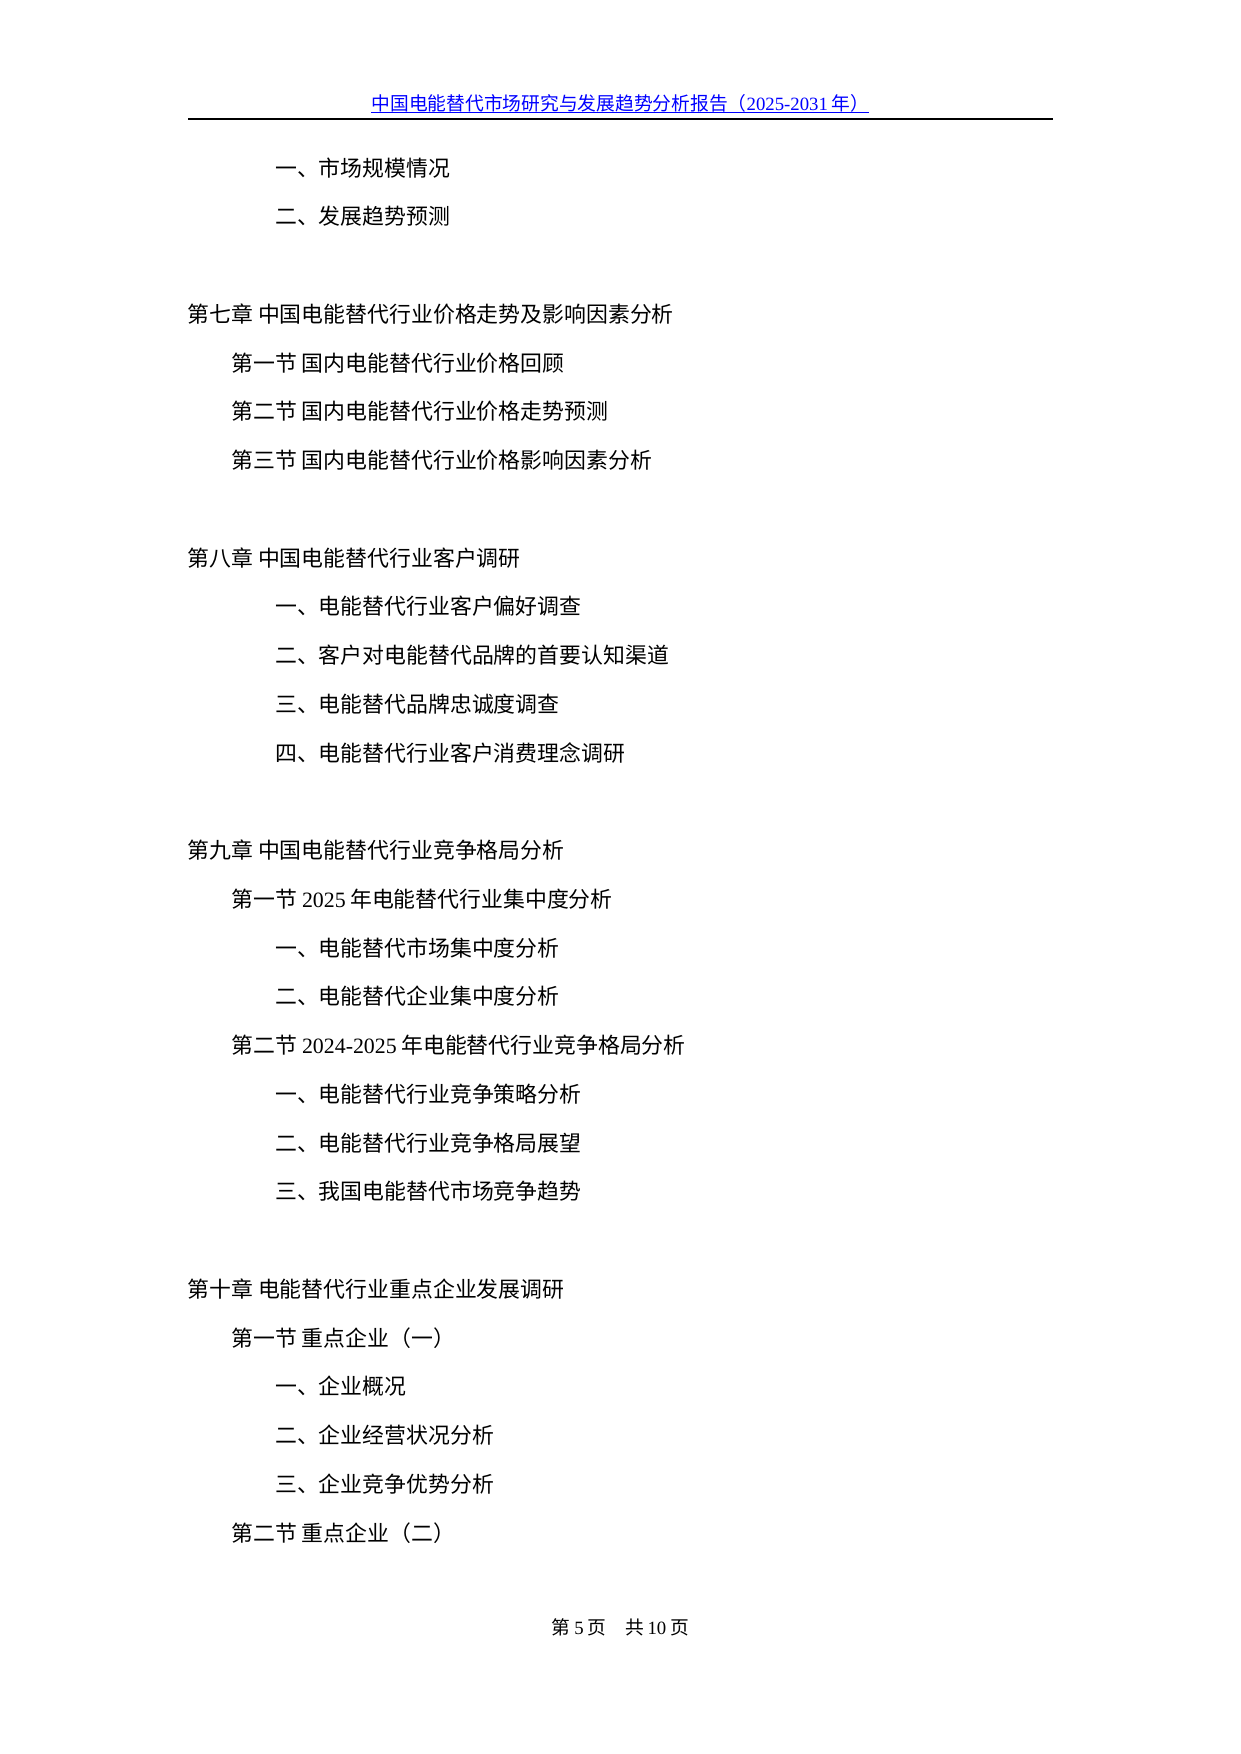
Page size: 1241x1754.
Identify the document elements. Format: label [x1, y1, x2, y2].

text [187, 150, 1053, 1548]
